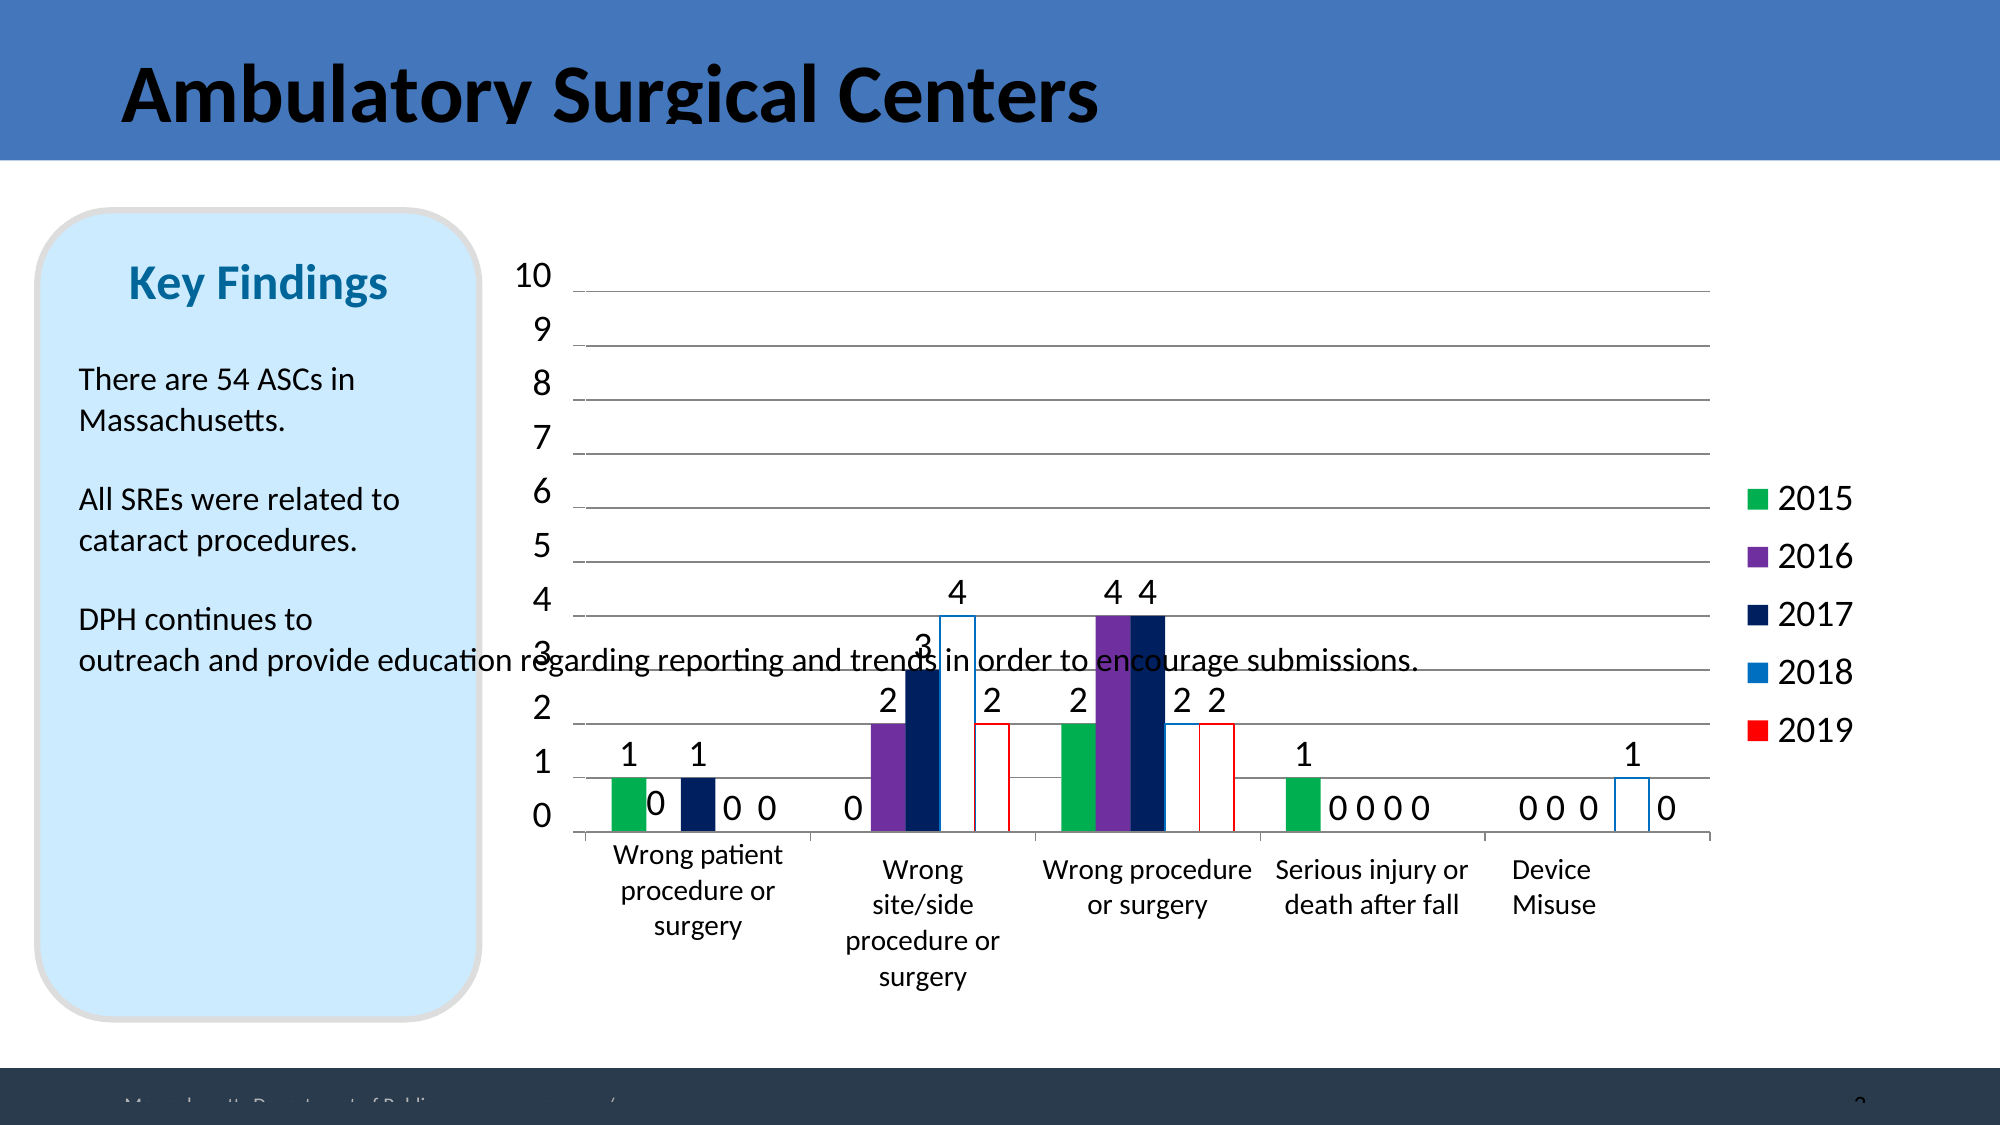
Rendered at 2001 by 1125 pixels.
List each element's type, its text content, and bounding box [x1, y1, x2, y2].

text Wrong site/side procedure or surgery [828, 851, 1017, 993]
text 4 [0, 575, 551, 621]
text 5 [0, 521, 551, 567]
text 2019 [1777, 706, 2000, 752]
text Serious injury or death after fall [1275, 851, 1471, 922]
text 6 [0, 467, 551, 513]
text 8 [0, 359, 551, 404]
text 2016 [1777, 532, 2000, 578]
text Wrong patient procedure or surgery [612, 836, 784, 943]
text 9 [0, 305, 551, 351]
text 2015 [1777, 474, 2000, 520]
text 2017 [1777, 590, 2000, 636]
text 2018 [1777, 648, 2000, 694]
subtitle 10 [0, 251, 551, 296]
text Device Misuse [1512, 851, 1682, 922]
text Wrong procedure or surgery [1042, 851, 1254, 922]
text 2 [0, 683, 551, 729]
text 0 [0, 792, 551, 836]
text 3 [0, 629, 551, 675]
text 1 [0, 737, 551, 783]
text 7 [0, 413, 551, 459]
